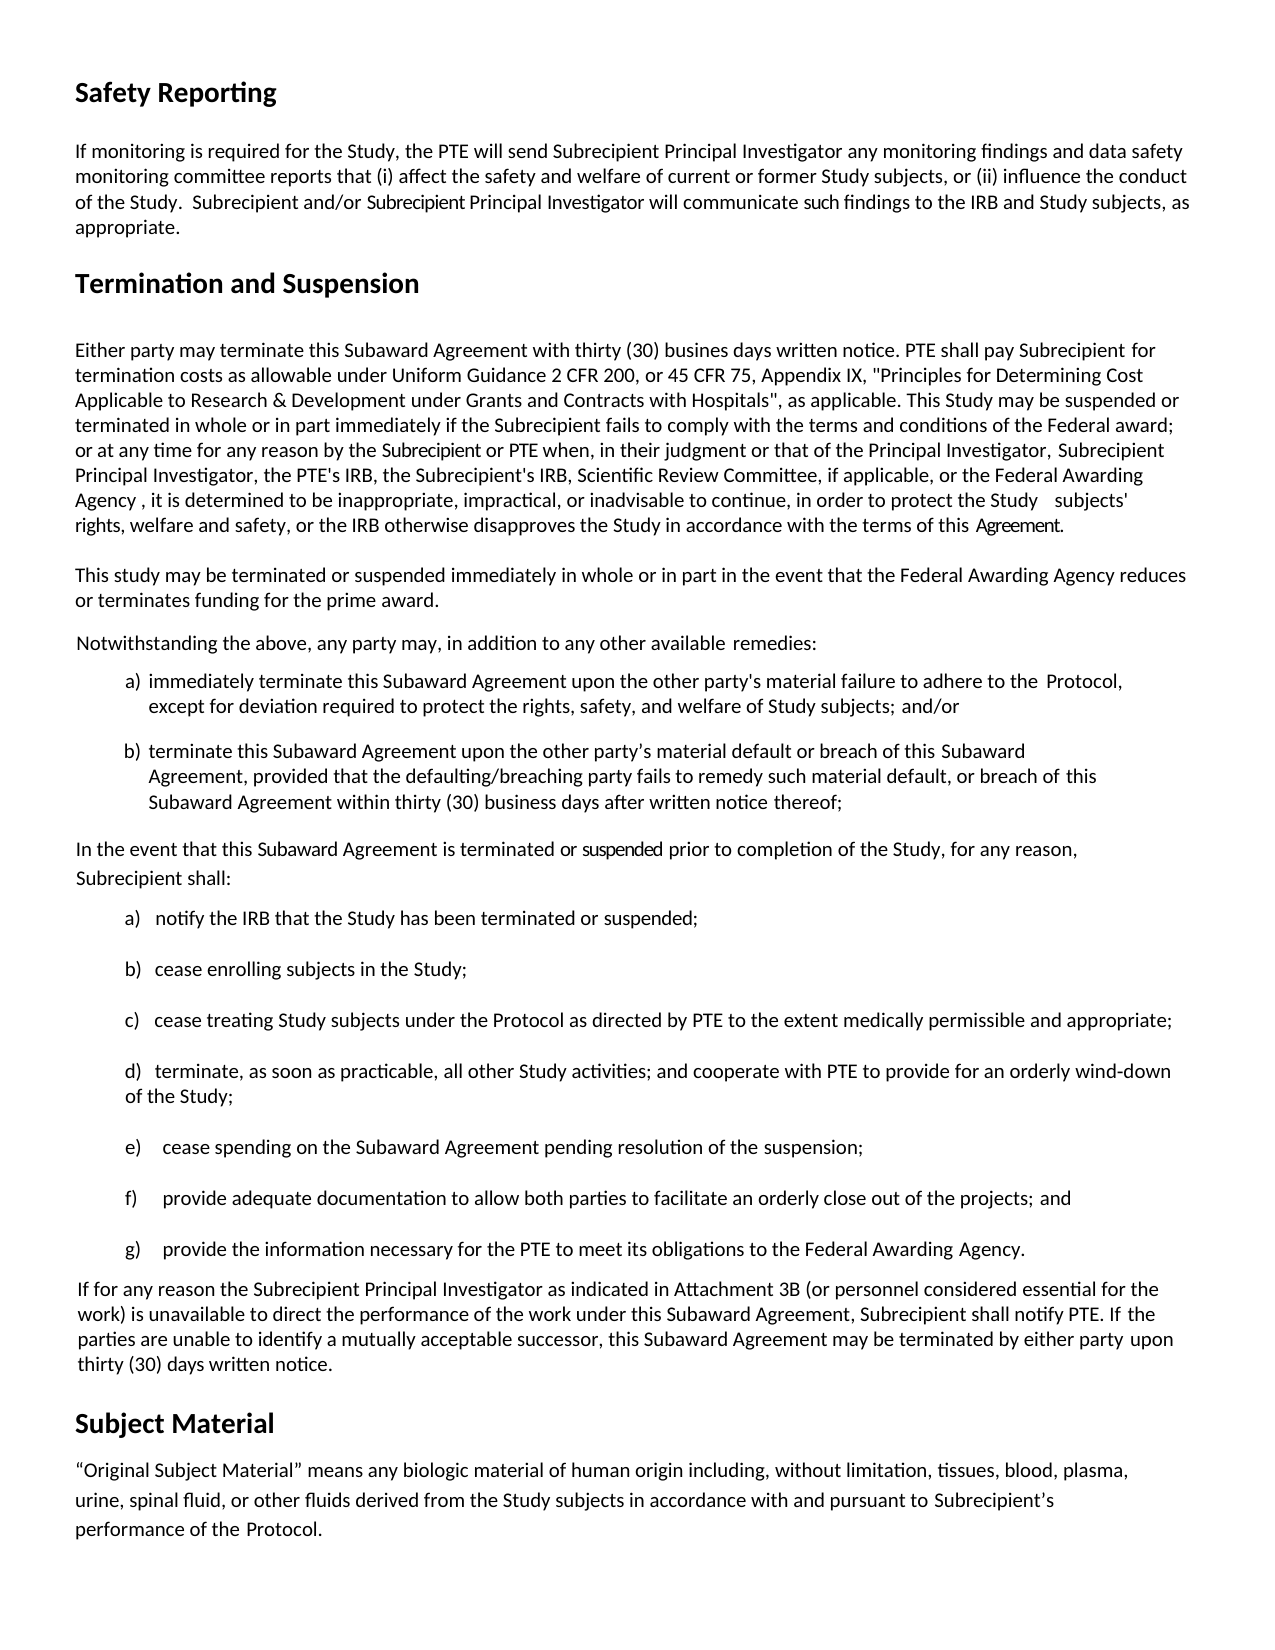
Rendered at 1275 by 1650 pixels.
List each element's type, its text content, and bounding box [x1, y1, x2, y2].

text If for any reason the Subrecipient Principal Investigator as indicated in Attachment 3B (or personnel considered essential for the work) is unavailable to direct the performance of the work under this Subaward Agreement, Subrecipient shall notify PTE. If the parties are unable to identify a mutually acceptable successor, this Subaward Agreement may be terminated by either party upon thirty (30) days written notice. [77, 1276, 1189, 1376]
list terminate, as soon as practicable, all other Study activities; and cooperate with PTE to provide for an orderly wind‐down of the Study; [124, 1058, 1189, 1109]
text In the event that this Subaward Agreement is terminated or suspended prior to completion of the Study, for any reason, Subrecipient shall: [76, 836, 1126, 890]
text Notwithstanding the above, any party may, in addition to any other available remedies: [76, 630, 1189, 656]
list cease treating Study subjects under the Protocol as directed by PTE to the extent medically permissible and appropriate; [124, 1007, 1189, 1033]
list notify the IRB that the Study has been terminated or suspended; [124, 906, 1189, 931]
subtitle Termination and Suspension [75, 265, 1189, 301]
text This study may be terminated or suspended immediately in whole or in part in the event that the Federal Awarding Agency reduces or terminates funding for the prime award. [75, 562, 1189, 612]
list provide the information necessary for the PTE to meet its obligations to the Federal Awarding Agency. [125, 1236, 1189, 1261]
list provide adequate documentation to allow both parties to facilitate an orderly close out of the projects; and [125, 1185, 1189, 1211]
text If monitoring is required for the Study, the PTE will send Subrecipient Principal Investigator any monitoring findings and data safety monitoring committee reports that (i) affect the safety and welfare of current or former Study subjects, or (ii) influence the conduct of the Study. Subrecipient and/or Subrecipient Principal Investigator will communicate such findings to the IRB and Study subjects, as appropriate. [75, 138, 1189, 240]
list immediately terminate this Subaward Agreement upon the other party's material failure to adhere to the Protocol, except for deviation required to protect the rights, safety, and welfare of Study subjects; and/or [125, 668, 1126, 718]
list terminate this Subaward Agreement upon the other party’s material default or breach of this Subaward Agreement, provided that the defaulting/breaching party fails to remedy such material default, or breach of this Subaward Agreement within thirty (30) business days after written notice thereof; [124, 738, 1100, 814]
list cease enrolling subjects in the Study; [124, 956, 1189, 982]
subtitle Subject Material [75, 1405, 1189, 1441]
text Either party may terminate this Subaward Agreement with thirty (30) busines days written notice. PTE shall pay Subrecipient for termination costs as allowable under Uniform Guidance 2 CFR 200, or 45 CFR 75, Appendix IX, "Principles for Determining Cost Applicable to Research & Development under Grants and Contracts with Hospitals", as applicable. This Study may be suspended or terminated in whole or in part immediately if the Subrecipient fails to comply with the terms and conditions of the Federal award; or at any time for any reason by the Subrecipient or PTE when, in their judgment or that of the Principal Investigator, Subrecipient Principal Investigator, the PTE's IRB, the Subrecipient's IRB, Scientific Review Committee, if applicable, or the Federal Awarding Agency , it is determined to be inappropriate, impractical, or inadvisable to continue, in order to protect the Study subjects' rights, welfare and safety, or the IRB otherwise disapproves the Study in accordance with the terms of this Agreement. [75, 337, 1179, 537]
subtitle Safety Reporting [75, 74, 1189, 109]
list cease spending on the Subaward Agreement pending resolution of the suspension; [125, 1134, 1189, 1160]
text “Original Subject Material” means any biologic material of human origin including, without limitation, tissues, blood, plasma, urine, spinal fluid, or other fluids derived from the Study subjects in accordance with and pursuant to Subrecipient’s performance of the Protocol. [75, 1458, 1160, 1541]
